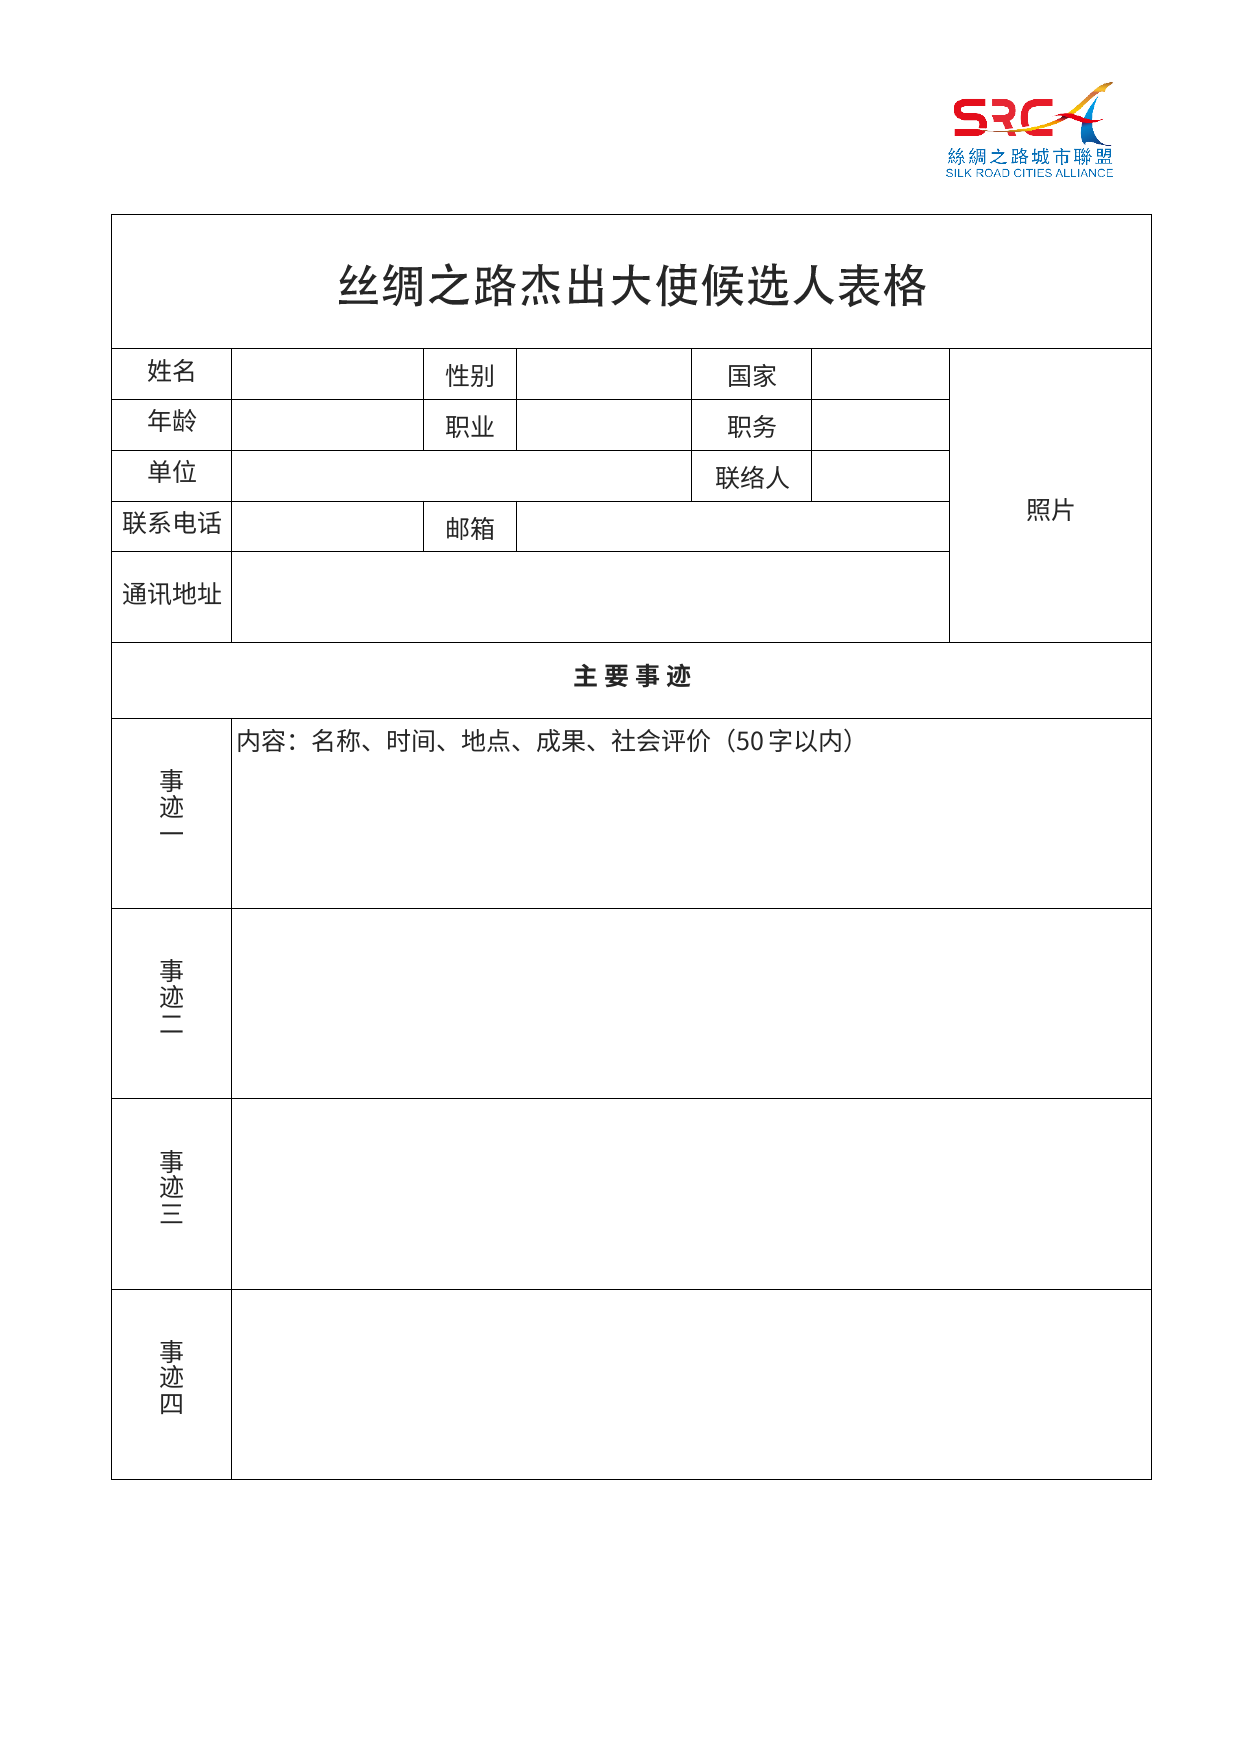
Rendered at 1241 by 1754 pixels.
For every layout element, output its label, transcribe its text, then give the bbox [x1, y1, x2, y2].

table_cell [812, 349, 949, 399]
table_cell [812, 451, 949, 501]
table_cell [517, 502, 949, 551]
table_cell 性别 [424, 349, 516, 399]
table_cell 邮箱 [424, 502, 516, 551]
table_cell [232, 349, 423, 399]
table_cell 事迹三 [112, 1099, 231, 1288]
table_cell [232, 400, 423, 450]
table_cell 事迹四 [112, 1290, 231, 1478]
table_cell 职业 [424, 400, 516, 450]
table_cell 照片 [950, 349, 1151, 642]
table_cell 事迹一 [112, 719, 231, 908]
table_cell 事迹二 [112, 909, 231, 1098]
table_cell 姓名 [112, 349, 231, 399]
table_cell 国家 [692, 349, 811, 399]
table_cell 联络人 [692, 451, 811, 501]
table_cell 联系电话 [112, 502, 231, 551]
table_header [112, 215, 1151, 348]
table_cell [517, 349, 691, 399]
table_cell [232, 451, 691, 501]
table_cell [517, 400, 691, 450]
table_cell [232, 1290, 1151, 1478]
picture [946, 81, 1114, 177]
table_cell [232, 552, 949, 642]
table_cell 内容：名称、时间、地点、成果、社会评价（50字以内） [232, 719, 1151, 908]
table_cell [232, 1099, 1151, 1288]
table_cell 职务 [692, 400, 811, 450]
table_cell 主 要 事 迹 [112, 643, 1151, 718]
table_cell 通讯地址 [112, 552, 231, 642]
table_cell [232, 909, 1151, 1098]
picture [335, 258, 973, 316]
table_cell 年龄 [112, 400, 231, 450]
table_cell 单位 [112, 451, 231, 501]
table_cell [812, 400, 949, 450]
table_cell [232, 502, 423, 551]
